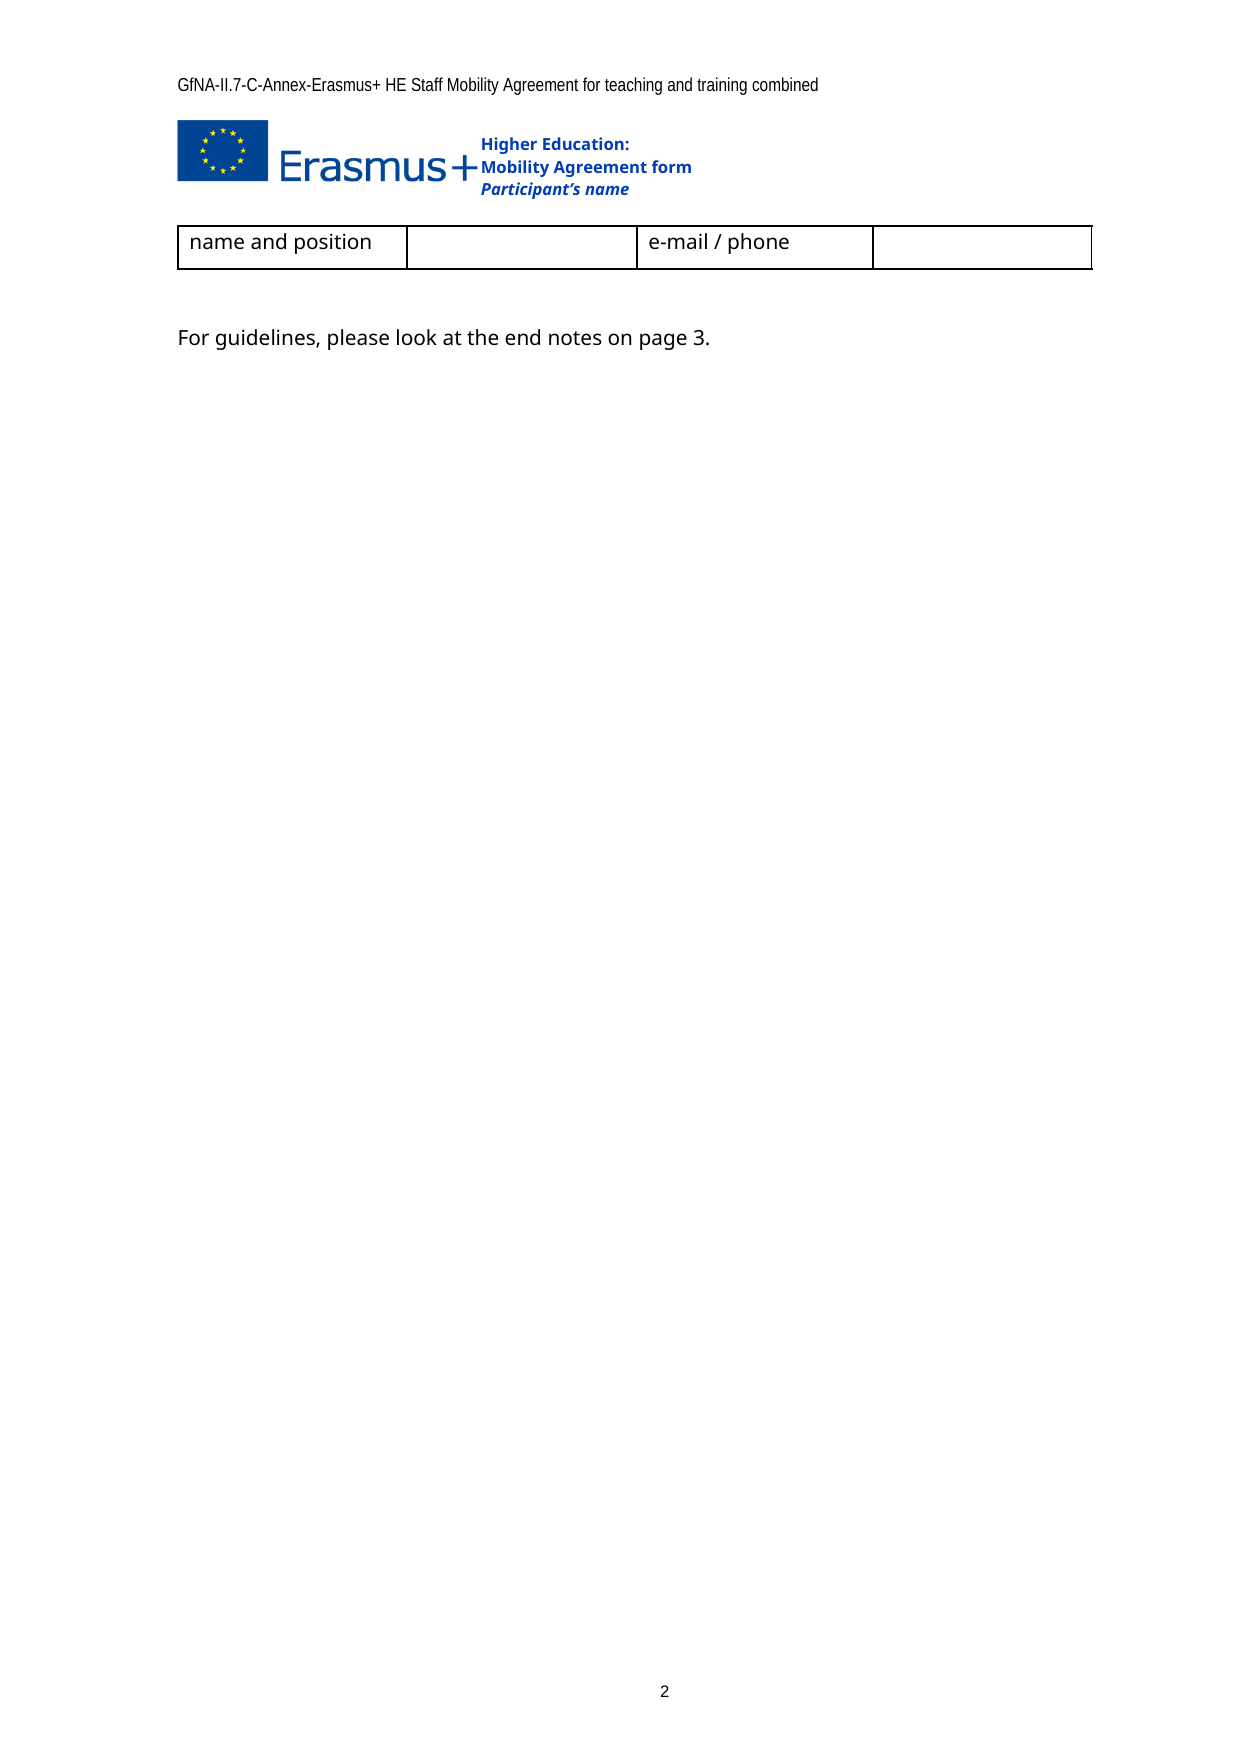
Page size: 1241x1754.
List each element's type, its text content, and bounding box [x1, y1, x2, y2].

table_cell [408, 227, 636, 268]
picture [177, 120, 478, 182]
table_cell [874, 227, 1091, 268]
table_cell Contact person name and position [179, 227, 406, 268]
table_cell Contact person e-mail / phone [638, 227, 872, 268]
subtitle For guidelines, please look at the end notes on page 3. [177, 323, 1092, 351]
